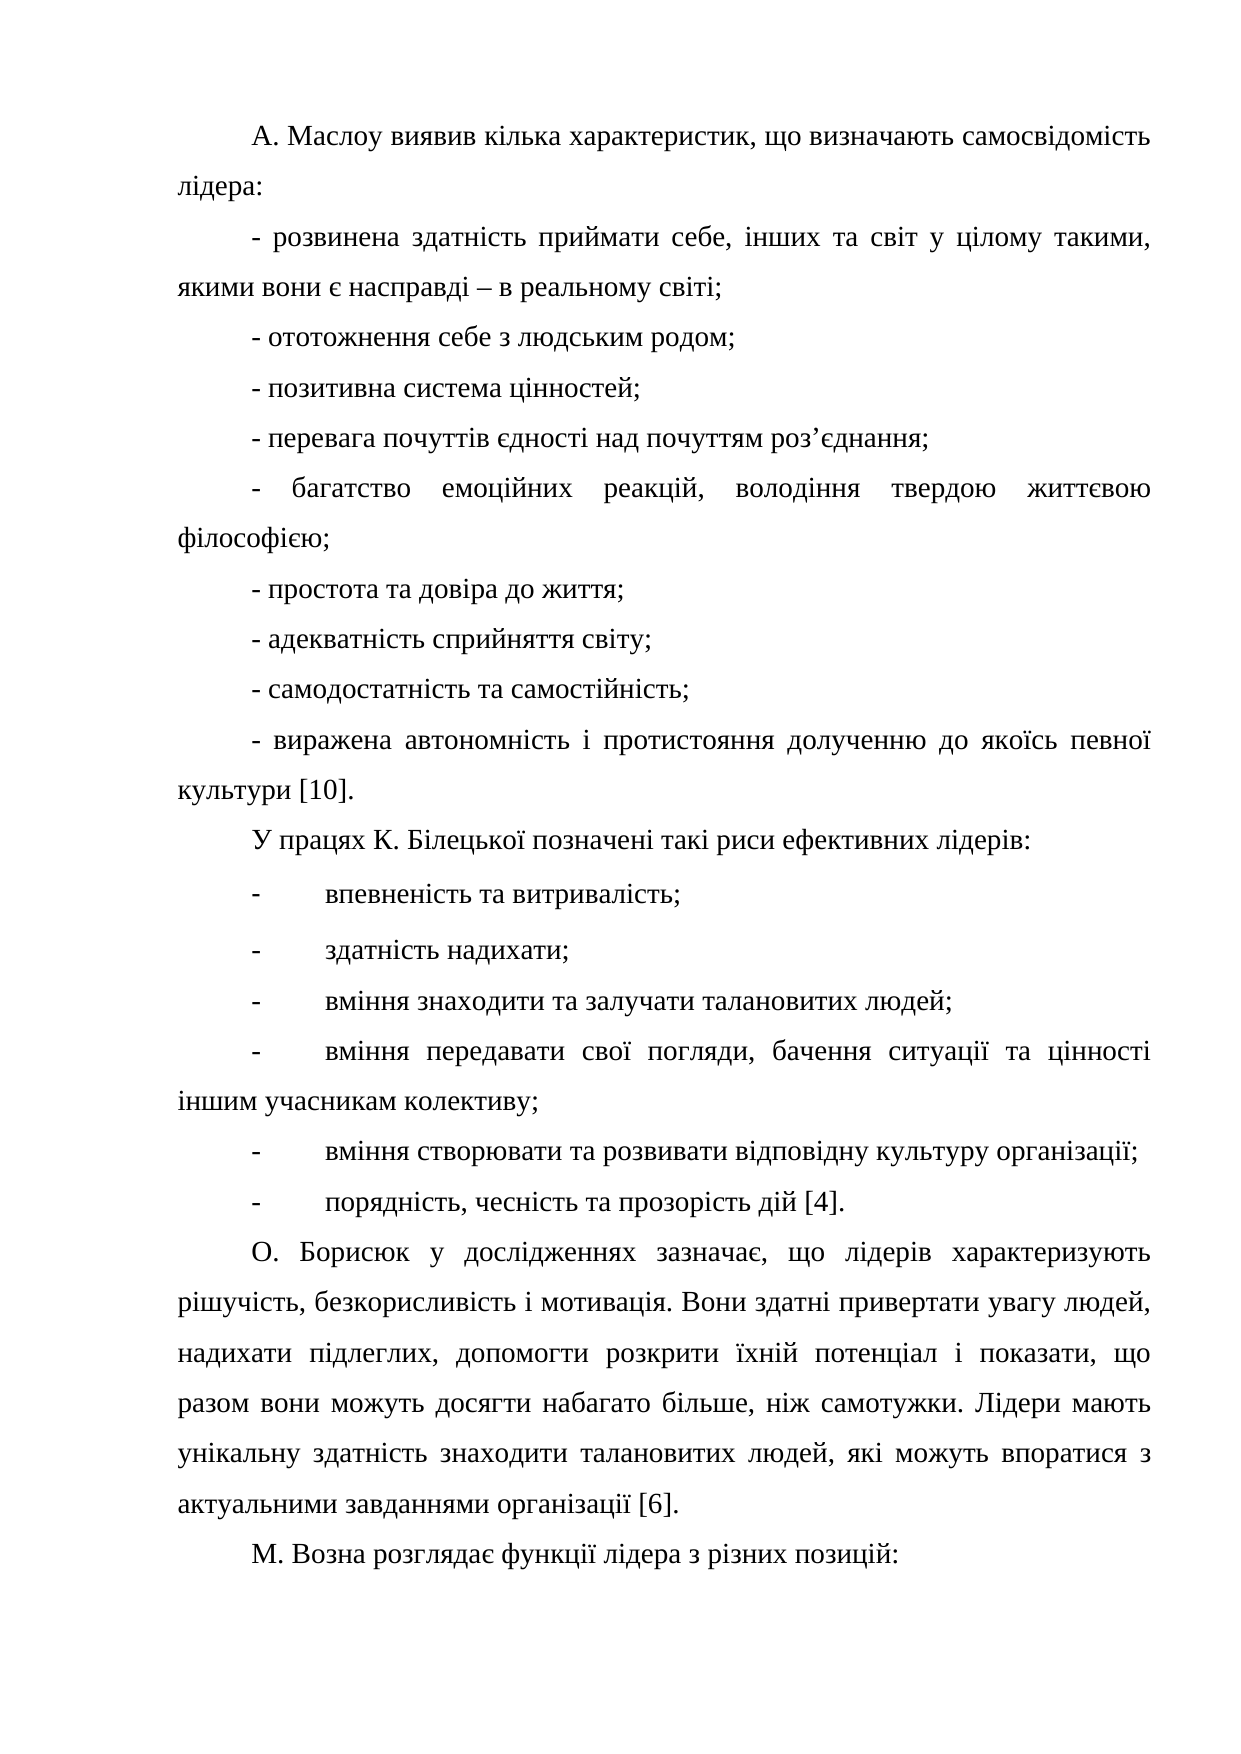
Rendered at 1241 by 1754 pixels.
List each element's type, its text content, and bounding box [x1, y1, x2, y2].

text - простота та довіра до життя; [177, 571, 1152, 604]
text М. Возна розглядає функції лідера з різних позицій: [177, 1536, 1152, 1569]
text - самодостатність та самостійність; [177, 672, 1152, 705]
text - позитивна система цінностей; [177, 370, 1152, 403]
text - розвинена здатність приймати себе, інших та світ у цілому такими, якими вони є насправді – в реальному світі; [177, 219, 1152, 303]
text - перевага почуттів єдності над почуттям роз’єднання; [177, 420, 1152, 453]
text У працях К. Білецької позначені такі риси ефективних лідерів: [177, 822, 1152, 856]
text - вміння створювати та розвивати відповідну культуру організації; [177, 1133, 1152, 1167]
text - вміння передавати свої погляди, бачення ситуації та цінності іншим учасникам колективу; [177, 1033, 1152, 1117]
text - вміння знаходити та залучати талановитих людей; [177, 983, 1152, 1016]
text - ототожнення себе з людським родом; [177, 319, 1152, 353]
text - здатність надихати; [177, 932, 1152, 966]
text О. Борисюк у дослідженнях зазначає, що лідерів характеризують рішучість, безкорисливість і мотивація. Вони здатні привертати увагу людей, надихати підлеглих, допомогти розкрити їхній потенціал і показати, що разом вони можуть досягти набагато більше, ніж самотужки. Лідери мають унікальну здатність знаходити талановитих людей, які можуть впоратися з актуальними завданнями організації [6]. [177, 1234, 1152, 1519]
text - порядність, чесність та прозорість дій [4]. [177, 1184, 1152, 1217]
text А. Маслоу виявив кілька характеристик, що визначають самосвідомість лідера: [177, 118, 1152, 202]
text - адекватність сприйняття світу; [177, 621, 1152, 655]
text - виражена автономність і протистояння долученню до якоїсь певної культури [10]. [177, 722, 1152, 806]
list впевненість та витривалість; [177, 873, 1152, 912]
text - багатство емоційних реакцій, володіння твердою життєвою філософією; [177, 470, 1152, 554]
